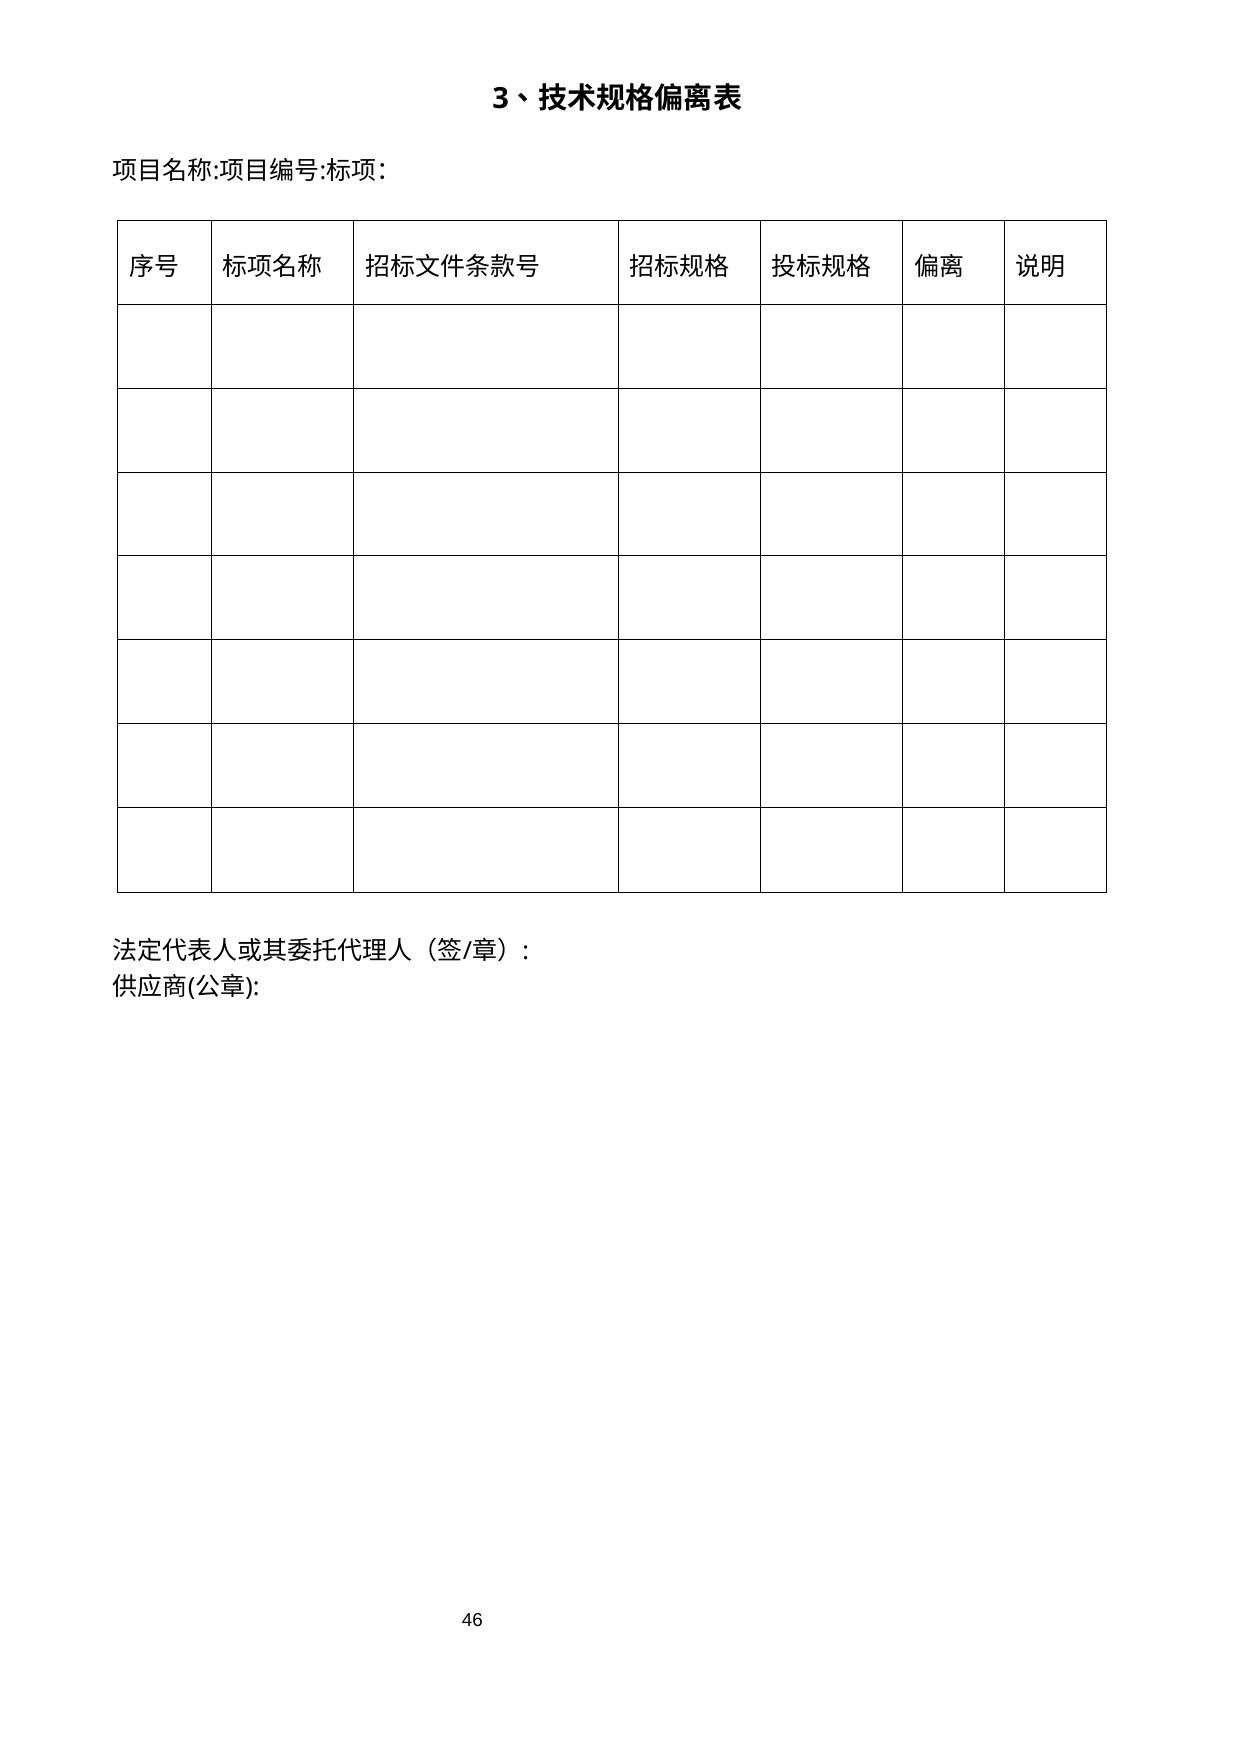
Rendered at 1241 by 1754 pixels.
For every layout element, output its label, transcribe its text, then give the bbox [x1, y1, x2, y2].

text 供应商(公章): [113, 975, 1111, 1000]
table_cell [619, 640, 760, 723]
table_cell [118, 556, 211, 639]
table_cell [354, 305, 618, 388]
table_cell [1005, 808, 1106, 892]
table_cell [212, 724, 353, 807]
table_cell [1005, 473, 1106, 555]
table_cell [761, 556, 902, 639]
text 3、技术规格偏离表 [113, 88, 1111, 113]
table_cell [903, 808, 1004, 892]
table_header 招标文件条款号 [354, 221, 618, 304]
table_cell [118, 305, 211, 388]
table_cell [212, 808, 353, 892]
table_cell [1005, 724, 1106, 807]
table_cell [619, 556, 760, 639]
table_cell [619, 389, 760, 472]
table_cell [903, 389, 1004, 472]
table_cell [354, 389, 618, 472]
table_cell [212, 305, 353, 388]
text 法定代表人或其委托代理人（签/章）: [113, 939, 1111, 964]
table_header 招标规格 [619, 221, 760, 304]
table_cell [354, 473, 618, 555]
table_cell [118, 724, 211, 807]
text 项目名称:项目编号:标项： [113, 160, 1111, 184]
table_cell [761, 724, 902, 807]
table_cell [212, 389, 353, 472]
table_cell [118, 808, 211, 892]
table_header 投标规格 [761, 221, 902, 304]
table_cell [761, 473, 902, 555]
table_cell [903, 305, 1004, 388]
table_cell [354, 724, 618, 807]
table_cell [354, 808, 618, 892]
table_header 说明 [1005, 221, 1106, 304]
table_cell [212, 473, 353, 555]
table_cell [118, 389, 211, 472]
table_cell [1005, 640, 1106, 723]
table_header 偏离 [903, 221, 1004, 304]
table_header 序号 [118, 221, 211, 304]
table_cell [619, 808, 760, 892]
table_cell [354, 640, 618, 723]
table_cell [619, 724, 760, 807]
table_cell [354, 556, 618, 639]
table_cell [761, 389, 902, 472]
table_cell [212, 556, 353, 639]
table_cell [761, 305, 902, 388]
table_cell [1005, 305, 1106, 388]
table_cell [118, 640, 211, 723]
table_cell [118, 473, 211, 555]
table_cell [212, 640, 353, 723]
table_cell [1005, 556, 1106, 639]
table_cell [1005, 389, 1106, 472]
table_cell [619, 473, 760, 555]
table_cell [903, 473, 1004, 555]
table_header 标项名称 [212, 221, 353, 304]
table_cell [903, 640, 1004, 723]
table_cell [903, 724, 1004, 807]
table_cell [619, 305, 760, 388]
table_cell [761, 640, 902, 723]
table_cell [903, 556, 1004, 639]
table_cell [761, 808, 902, 892]
